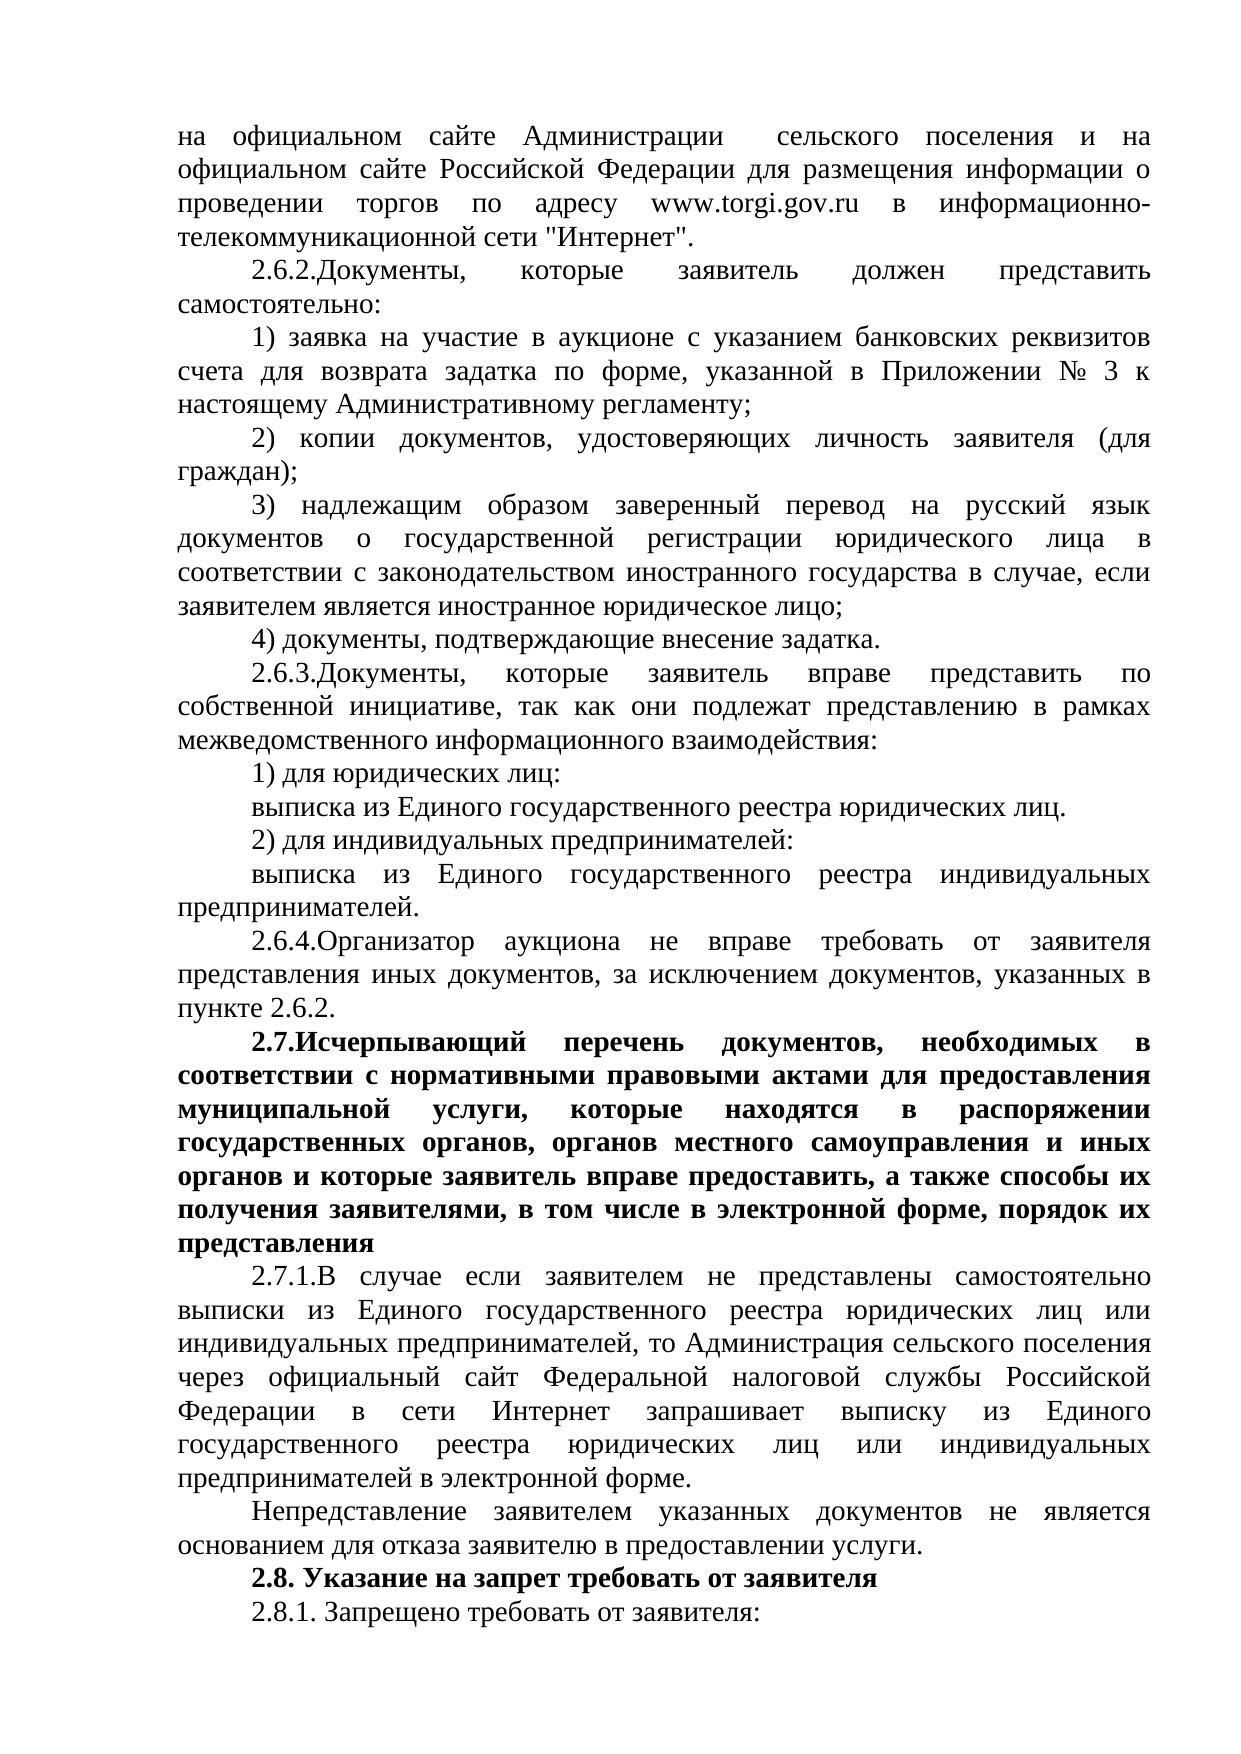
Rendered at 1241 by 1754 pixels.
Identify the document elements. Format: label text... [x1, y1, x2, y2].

text 2.8. Указание на запрет требовать от заявителя [177, 1560, 1152, 1594]
text 2) копии документов, удостоверяющих личность заявителя (для граждан); [177, 420, 1152, 487]
text 2) для индивидуальных предпринимателей: [177, 822, 1152, 856]
text Непредставление заявителем указанных документов не является основанием для отказа заявителю в предоставлении услуги. [177, 1493, 1152, 1560]
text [177, 118, 1152, 252]
text 2.7.Исчерпывающий перечень документов, необходимых в соответствии с нормативными правовыми актами для предоставления муниципальной услуги, которые находятся в распоряжении государственных органов, органов местного самоуправления и иных органов и которые заявитель вправе предоставить, а также способы их получения заявителями, в том числе в электронной форме, порядок их представления [177, 1024, 1152, 1258]
text 2.6.4.Организатор аукциона не вправе требовать от заявителя представления иных документов, за исключением документов, указанных в пункте 2.6.2. [177, 923, 1152, 1024]
text 1) для юридических лиц: [177, 755, 1152, 789]
text выписка из Единого государственного реестра индивидуальных предпринимателей. [177, 856, 1152, 923]
text 3) надлежащим образом заверенный перевод на русский язык документов о государственной регистрации юридического лица в соответствии с законодательством иностранного государства в случае, если заявителем является иностранное юридическое лицо; [177, 487, 1152, 621]
text 4) документы, подтверждающие внесение задатка. [177, 621, 1152, 655]
text 2.7.1.В случае если заявителем не представлены самостоятельно выписки из Единого государственного реестра юридических лиц или индивидуальных предпринимателей, то Администрация сельского поселения через официальный сайт Федеральной налоговой службы Российской Федерации в сети Интернет запрашивает выписку из Единого государственного реестра юридических лиц или индивидуальных предпринимателей в электронной форме. [177, 1258, 1152, 1493]
text выписка из Единого государственного реестра юридических лиц. [177, 789, 1152, 822]
text 2.6.3.Документы, которые заявитель вправе представить по собственной инициативе, так как они подлежат представлению в рамках межведомственного информационного взаимодействия: [177, 655, 1152, 755]
text 2.6.2.Документы, которые заявитель должен представить самостоятельно: [177, 252, 1152, 319]
text 2.8.1. Запрещено требовать от заявителя: [177, 1594, 1152, 1627]
text 1) заявка на участие в аукционе с указанием банковских реквизитов счета для возврата задатка по форме, указанной в Приложении № 3 к настоящему Административному регламенту; [177, 319, 1152, 420]
